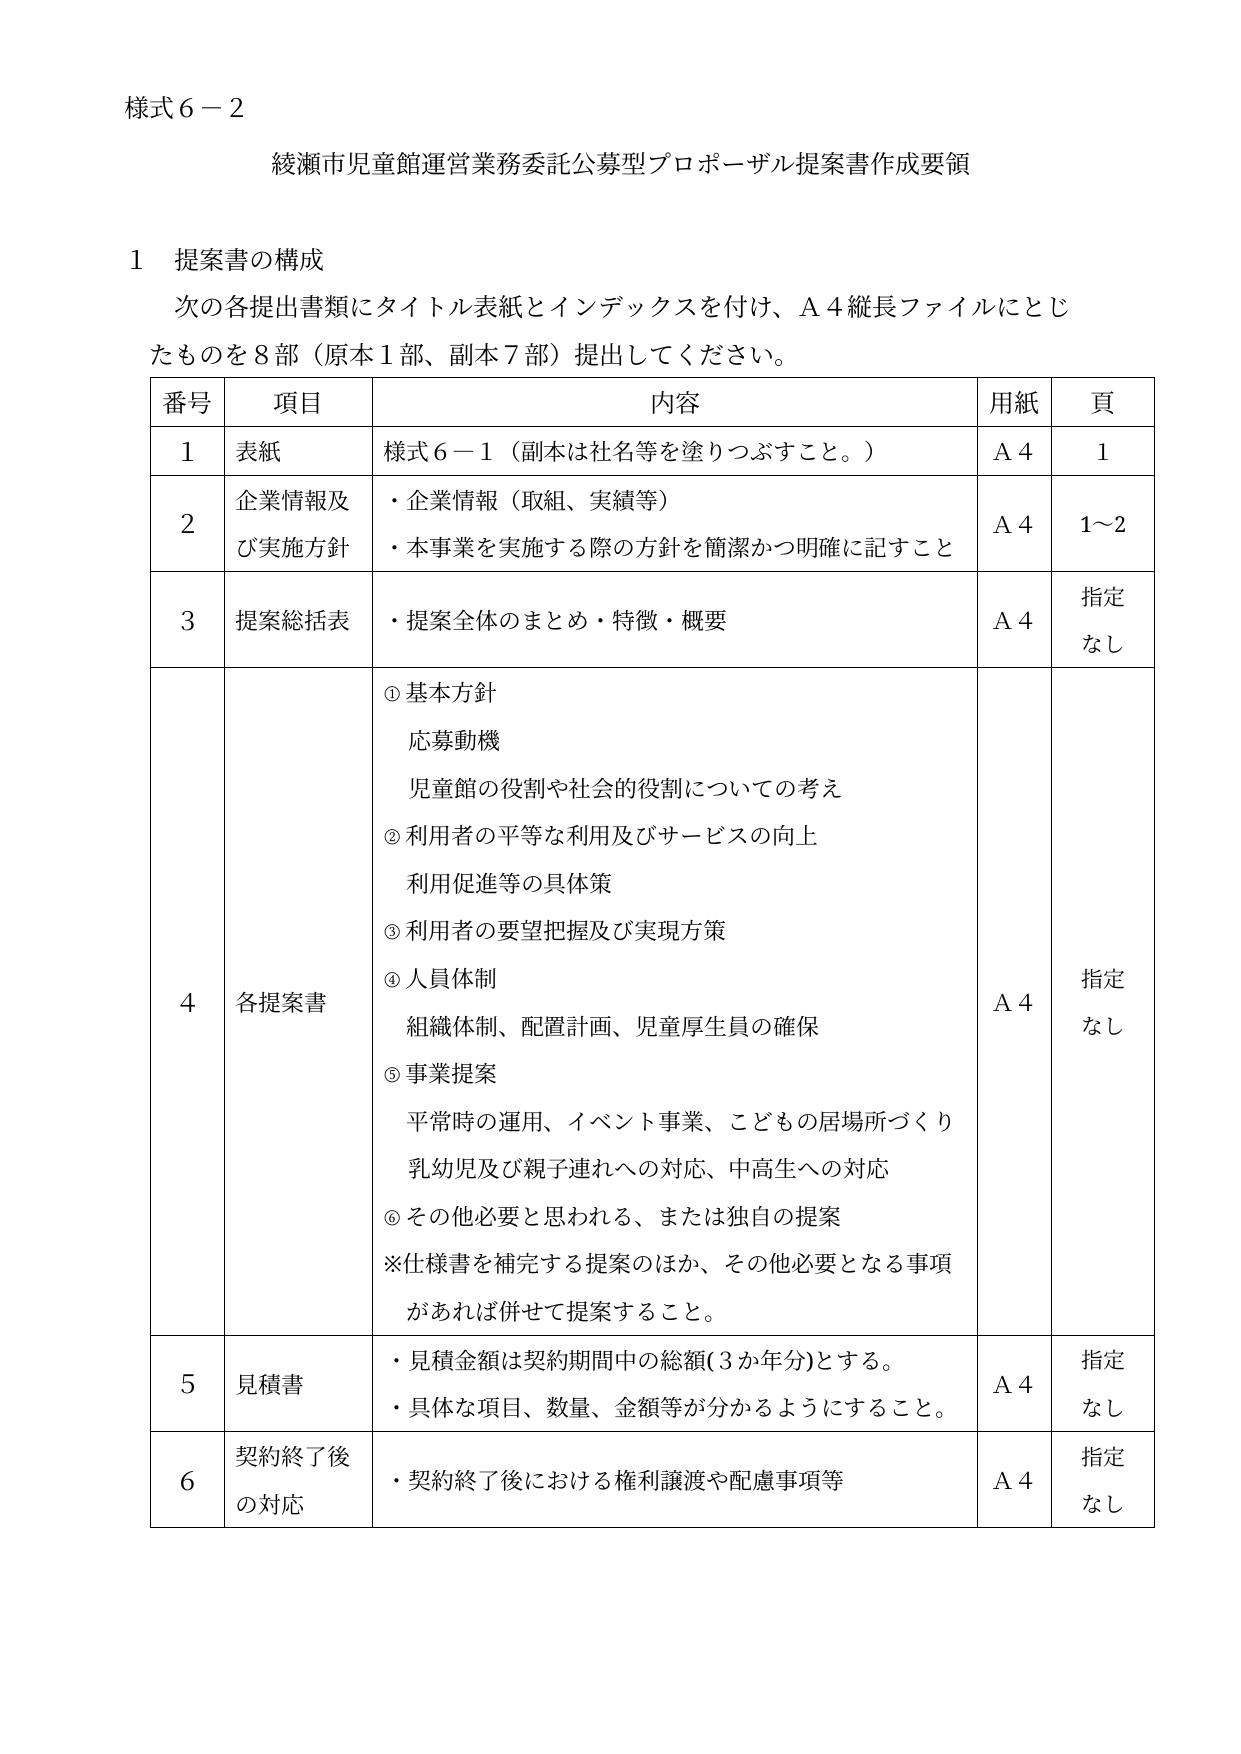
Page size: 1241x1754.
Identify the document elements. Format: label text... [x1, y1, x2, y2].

table_cell 契約終了後の対応 [225, 1432, 372, 1527]
table_cell ６ [151, 1432, 224, 1527]
table_cell ①基本方針 応募動機 児童館の役割や社会的役割についての考え ②利用者の平等な利用及びサービスの向上 利用促進等の具体策 ③利用者の要望把握及び実現方策 ④人員体制 組織体制、配置計画、児童厚生員の確保 ⑤事業提案 平常時の運用、イベント事業、こどもの居場所づくり 乳幼児及び親子連れへの対応、中高生への対応 ⑥その他必要と思われる、または独自の提案 ※仕様書を補完する提案のほか、その他必要となる事項があれば併せて提案すること。 [373, 668, 977, 1334]
table_cell Ａ４ [978, 1432, 1051, 1527]
table_cell Ａ４ [978, 1336, 1051, 1431]
table_cell ・提案全体のまとめ・特徴・概要 [373, 572, 977, 667]
table_cell 指定 なし [1052, 1432, 1154, 1527]
table_header 項目 [225, 378, 372, 426]
table_header 頁 [1052, 378, 1154, 426]
table_cell ４ [151, 668, 224, 1334]
table_cell ２ [151, 476, 224, 571]
table_cell Ａ４ [978, 427, 1051, 474]
table_cell 見積書 [225, 1336, 372, 1431]
table_cell ・見積金額は契約期間中の総額(３か年分)とする。 ・具体な項目、数量、金額等が分かるようにすること。 [373, 1336, 977, 1431]
table_cell 様式６—１（副本は社名等を塗りつぶすこと。） [373, 427, 977, 474]
table_cell 1～2 [1052, 476, 1154, 571]
table_cell Ａ４ [978, 476, 1051, 571]
table_header 番号 [151, 378, 224, 426]
table_cell ・契約終了後における権利譲渡や配慮事項等 [373, 1432, 977, 1527]
table_cell 企業情報及び実施方針 [225, 476, 372, 571]
table_cell ・企業情報（取組、実績等） ・本事業を実施する際の方針を簡潔かつ明確に記すこと [373, 476, 977, 571]
table_cell Ａ４ [978, 668, 1051, 1334]
table_cell 提案総括表 [225, 572, 372, 667]
table_cell Ａ４ [978, 572, 1051, 667]
table_cell 指定 なし [1052, 668, 1154, 1334]
text １ 提案書の構成 [124, 234, 1092, 282]
table_cell 各提案書 [225, 668, 372, 1334]
text 次の各提出書類にタイトル表紙とインデックスを付け、Ａ４縦長ファイルにとじたものを８部（原本１部、副本７部）提出してください。 [124, 282, 1092, 377]
table_cell ５ [151, 1336, 224, 1431]
table_cell 表紙 [225, 427, 372, 474]
table_cell １ [1052, 427, 1154, 474]
text 綾瀬市児童館運営業務委託公募型プロポーザル提案書作成要領 [124, 139, 1092, 187]
table_cell 指定 なし [1052, 572, 1154, 667]
table_header 用紙 [978, 378, 1051, 426]
table_cell 指定 なし [1052, 1336, 1154, 1431]
table_cell ３ [151, 572, 224, 667]
table_cell １ [151, 427, 224, 474]
table_header 内容 [373, 378, 977, 426]
